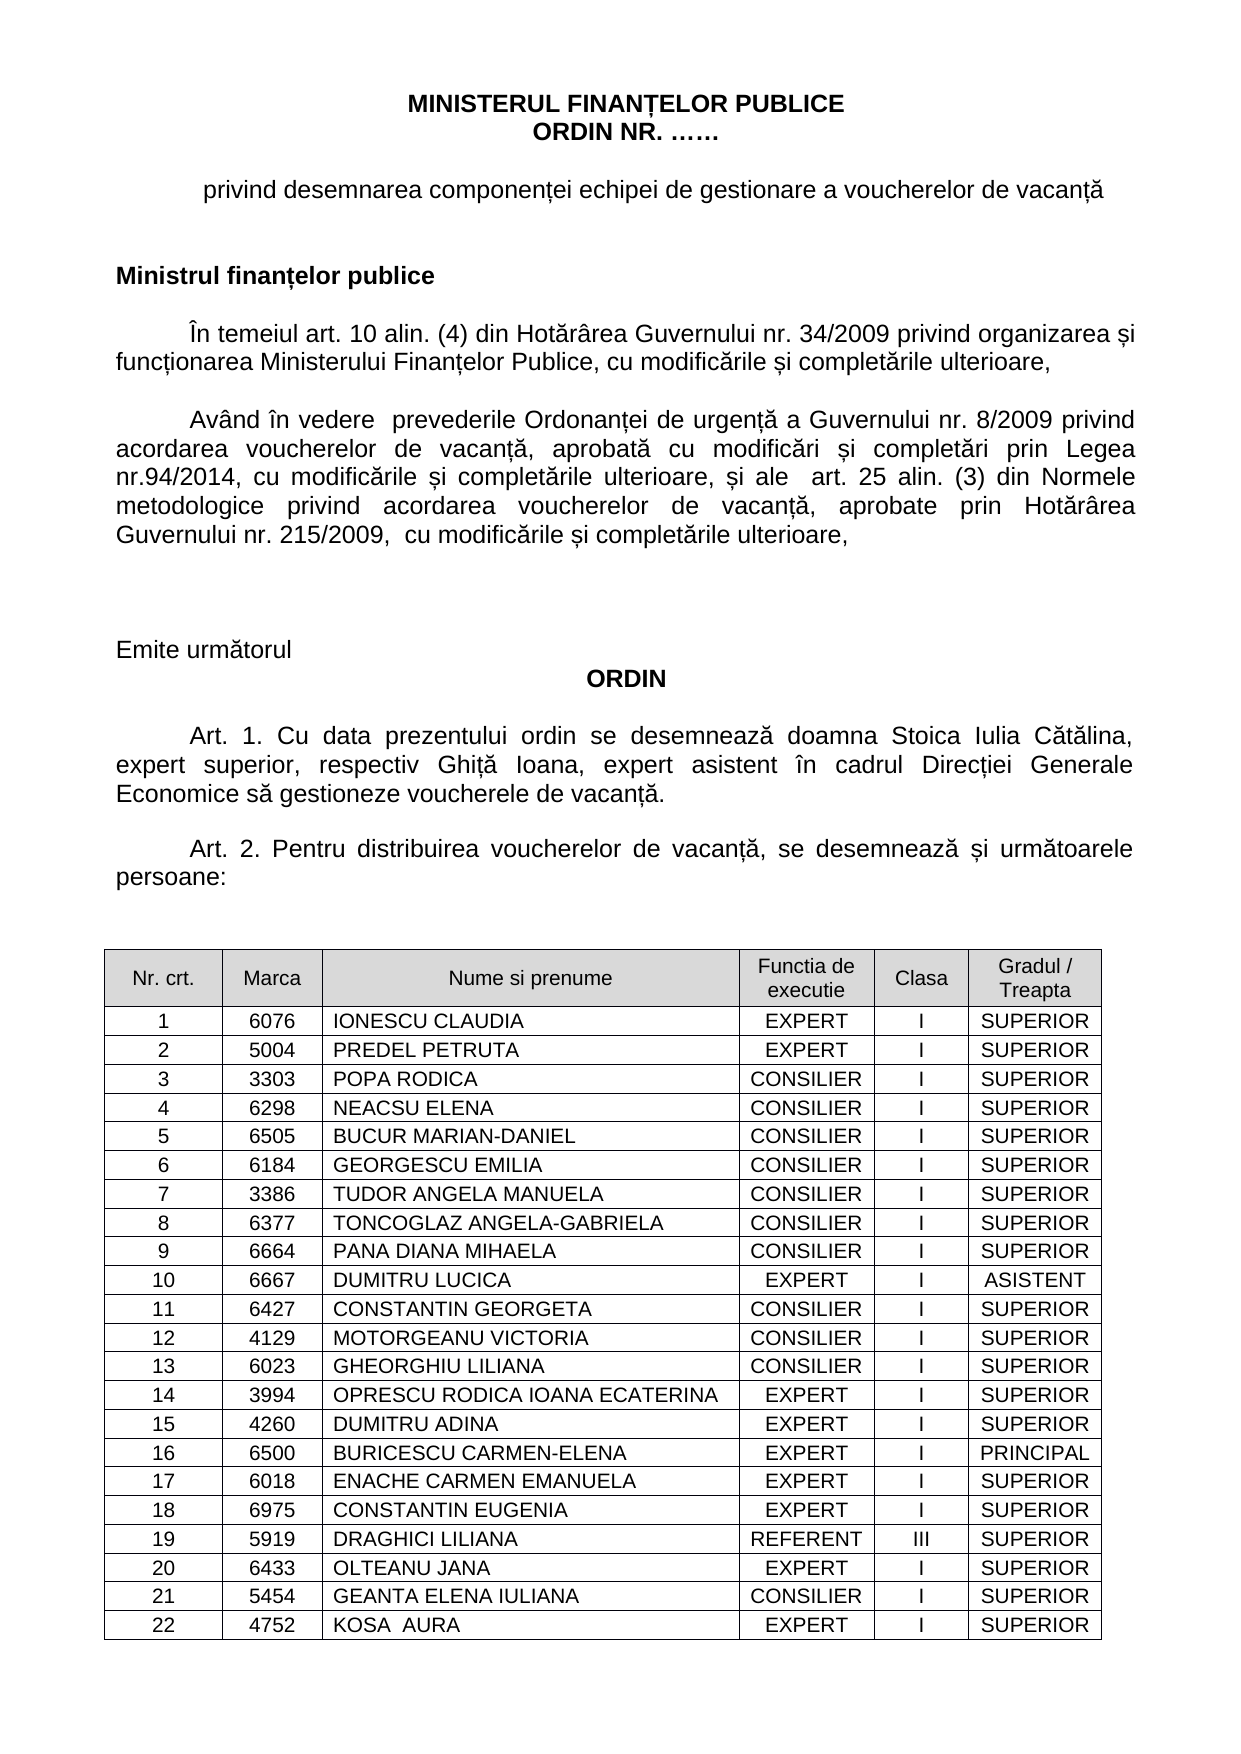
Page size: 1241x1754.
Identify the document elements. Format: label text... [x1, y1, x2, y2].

table_cell DUMITRU ADINA [323, 1410, 739, 1437]
text Art. 1. Cu data prezentului ordin se desemnează doamna Stoica Iulia Cătălina, expert superior, respectiv Ghiță Ioana, expert asistent în cadrul Direcției Generale Economice să gestioneze voucherele de vacanță. [116, 721, 1134, 807]
table_cell 2 [105, 1036, 222, 1064]
table_cell 14 [105, 1381, 222, 1409]
table_cell EXPERT [740, 1007, 874, 1035]
text Având în vedere prevederile Ordonanței de urgență a Guvernului nr. 8/2009 privind acordarea voucherelor de vacanță, aprobată cu modificări și completări prin Legea nr.94/2014, cu modificările și completările ulterioare, și ale art. 25 alin. (3) din Normele metodologice privind acordarea voucherelor de vacanță, aprobate prin Hotărârea Guvernului nr. 215/2009, cu modificările și completările ulterioare, [116, 405, 1137, 548]
table_cell SUPERIOR [969, 1122, 1101, 1150]
table_cell III [875, 1525, 968, 1552]
table_cell I [875, 1151, 968, 1179]
table_cell 17 [105, 1467, 222, 1495]
table_cell 21 [105, 1582, 222, 1610]
table_cell BUCUR MARIAN-DANIEL [323, 1122, 739, 1150]
table_cell 6018 [223, 1467, 322, 1495]
table_cell CONSTANTIN EUGENIA [323, 1496, 739, 1524]
table_cell EXPERT [740, 1410, 874, 1437]
table_cell I [875, 1036, 968, 1064]
table_cell I [875, 1324, 968, 1351]
table_cell I [875, 1410, 968, 1437]
table_cell 6023 [223, 1352, 322, 1380]
table_cell 6298 [223, 1094, 322, 1121]
table_cell 6 [105, 1151, 222, 1179]
table_cell SUPERIOR [969, 1094, 1101, 1121]
table_cell SUPERIOR [969, 1209, 1101, 1236]
table_cell SUPERIOR [969, 1582, 1101, 1610]
table_cell CONSILIER [740, 1295, 874, 1322]
table_cell 13 [105, 1352, 222, 1380]
table_cell 6427 [223, 1295, 322, 1322]
table_cell SUPERIOR [969, 1180, 1101, 1207]
table_cell BURICESCU CARMEN-ELENA [323, 1439, 739, 1466]
table_cell CONSILIER [740, 1151, 874, 1179]
text MINISTERUL FINANȚELOR PUBLICE [116, 88, 1137, 117]
table_cell EXPERT [740, 1266, 874, 1294]
table_cell 5919 [223, 1525, 322, 1552]
table_cell SUPERIOR [969, 1237, 1101, 1265]
table_cell I [875, 1352, 968, 1380]
table_cell 6505 [223, 1122, 322, 1150]
table_cell CONSILIER [740, 1094, 874, 1121]
table_cell 15 [105, 1410, 222, 1437]
text Ministrul finanțelor publice [116, 261, 1137, 290]
table_header Functia de executie [740, 950, 874, 1006]
table_cell SUPERIOR [969, 1467, 1101, 1495]
table_cell EXPERT [740, 1611, 874, 1639]
table_cell GEANTA ELENA IULIANA [323, 1582, 739, 1610]
table_cell POPA RODICA [323, 1065, 739, 1092]
table_cell 4129 [223, 1324, 322, 1351]
table_cell 1 [105, 1007, 222, 1035]
table_cell SUPERIOR [969, 1611, 1101, 1639]
table_cell 4 [105, 1094, 222, 1121]
table_cell I [875, 1611, 968, 1639]
text ORDIN NR. …… [116, 117, 1137, 146]
table_cell 6667 [223, 1266, 322, 1294]
table_cell PANA DIANA MIHAELA [323, 1237, 739, 1265]
table_cell OPRESCU RODICA IOANA ECATERINA [323, 1381, 739, 1409]
table_cell 11 [105, 1295, 222, 1322]
table_cell IONESCU CLAUDIA [323, 1007, 739, 1035]
table_cell SUPERIOR [969, 1151, 1101, 1179]
table_header Nr. crt. [105, 950, 222, 1006]
table_cell CONSILIER [740, 1237, 874, 1265]
table_cell 6184 [223, 1151, 322, 1179]
table_cell I [875, 1094, 968, 1121]
table_cell I [875, 1381, 968, 1409]
table_cell SUPERIOR [969, 1295, 1101, 1322]
table_cell MOTORGEANU VICTORIA [323, 1324, 739, 1351]
table_cell ENACHE CARMEN EMANUELA [323, 1467, 739, 1495]
table_cell 6433 [223, 1554, 322, 1581]
text Art. 2. Pentru distribuirea voucherelor de vacanță, se desemnează și următoarele persoane: [116, 834, 1134, 891]
table_cell 3386 [223, 1180, 322, 1207]
table_cell EXPERT [740, 1467, 874, 1495]
table_cell 5004 [223, 1036, 322, 1064]
table_cell 10 [105, 1266, 222, 1294]
table_cell EXPERT [740, 1496, 874, 1524]
table_cell 6500 [223, 1439, 322, 1466]
table_cell I [875, 1295, 968, 1322]
table_cell 12 [105, 1324, 222, 1351]
text În temeiul art. 10 alin. (4) din Hotărârea Guvernului nr. 34/2009 privind organizarea și funcționarea Ministerului Finanțelor Publice, cu modificările și completările ulterioare, [116, 318, 1137, 376]
table_cell SUPERIOR [969, 1525, 1101, 1552]
table_cell REFERENT [740, 1525, 874, 1552]
table_cell EXPERT [740, 1439, 874, 1466]
table_cell CONSILIER [740, 1209, 874, 1236]
table_cell I [875, 1180, 968, 1207]
table_cell ASISTENT [969, 1266, 1101, 1294]
table_cell I [875, 1065, 968, 1092]
table_cell CONSILIER [740, 1065, 874, 1092]
table_cell OLTEANU JANA [323, 1554, 739, 1581]
table_cell EXPERT [740, 1036, 874, 1064]
table_header Gradul / Treapta [969, 950, 1101, 1006]
table_cell I [875, 1439, 968, 1466]
table_cell CONSILIER [740, 1180, 874, 1207]
table_cell KOSA AURA [323, 1611, 739, 1639]
table_cell 5 [105, 1122, 222, 1150]
table_cell CONSTANTIN GEORGETA [323, 1295, 739, 1322]
table_cell SUPERIOR [969, 1352, 1101, 1380]
table_cell SUPERIOR [969, 1554, 1101, 1581]
table_cell I [875, 1266, 968, 1294]
table_cell EXPERT [740, 1381, 874, 1409]
table_header Marca [223, 950, 322, 1006]
table_cell 6664 [223, 1237, 322, 1265]
table_cell 16 [105, 1439, 222, 1466]
text Emite următorul [116, 635, 1137, 663]
table_cell 20 [105, 1554, 222, 1581]
table_cell I [875, 1122, 968, 1150]
table_cell SUPERIOR [969, 1065, 1101, 1092]
table_cell TONCOGLAZ ANGELA-GABRIELA [323, 1209, 739, 1236]
table_cell DUMITRU LUCICA [323, 1266, 739, 1294]
table_cell SUPERIOR [969, 1007, 1101, 1035]
table_cell EXPERT [740, 1554, 874, 1581]
table_cell SUPERIOR [969, 1036, 1101, 1064]
table_cell 19 [105, 1525, 222, 1552]
table_cell NEACSU ELENA [323, 1094, 739, 1121]
table_cell 6975 [223, 1496, 322, 1524]
table_cell SUPERIOR [969, 1410, 1101, 1437]
table_cell GEORGESCU EMILIA [323, 1151, 739, 1179]
table_cell 22 [105, 1611, 222, 1639]
text ORDIN [116, 663, 1137, 692]
table_cell SUPERIOR [969, 1324, 1101, 1351]
table_cell 3994 [223, 1381, 322, 1409]
table_cell 8 [105, 1209, 222, 1236]
table_cell I [875, 1496, 968, 1524]
table_cell CONSILIER [740, 1324, 874, 1351]
table_cell 3303 [223, 1065, 322, 1092]
table_cell CONSILIER [740, 1122, 874, 1150]
table_cell 3 [105, 1065, 222, 1092]
table_cell PREDEL PETRUTA [323, 1036, 739, 1064]
text privind desemnarea componenței echipei de gestionare a voucherelor de vacanță [116, 175, 1171, 203]
table_cell 18 [105, 1496, 222, 1524]
table_cell SUPERIOR [969, 1496, 1101, 1524]
table_cell GHEORGHIU LILIANA [323, 1352, 739, 1380]
table_cell I [875, 1209, 968, 1236]
table_cell 7 [105, 1180, 222, 1207]
table_cell 6377 [223, 1209, 322, 1236]
table_cell 4752 [223, 1611, 322, 1639]
table_cell 6076 [223, 1007, 322, 1035]
table_header Nume si prenume [323, 950, 739, 1006]
table_cell I [875, 1237, 968, 1265]
table_cell I [875, 1007, 968, 1035]
table_cell 4260 [223, 1410, 322, 1437]
table_cell I [875, 1582, 968, 1610]
table_cell TUDOR ANGELA MANUELA [323, 1180, 739, 1207]
table_cell I [875, 1467, 968, 1495]
table_cell 9 [105, 1237, 222, 1265]
table_cell SUPERIOR [969, 1381, 1101, 1409]
table_cell DRAGHICI LILIANA [323, 1525, 739, 1552]
table_cell 5454 [223, 1582, 322, 1610]
table_cell CONSILIER [740, 1352, 874, 1380]
table_cell PRINCIPAL [969, 1439, 1101, 1466]
table_cell I [875, 1554, 968, 1581]
table_header Clasa [875, 950, 968, 1006]
table_cell CONSILIER [740, 1582, 874, 1610]
